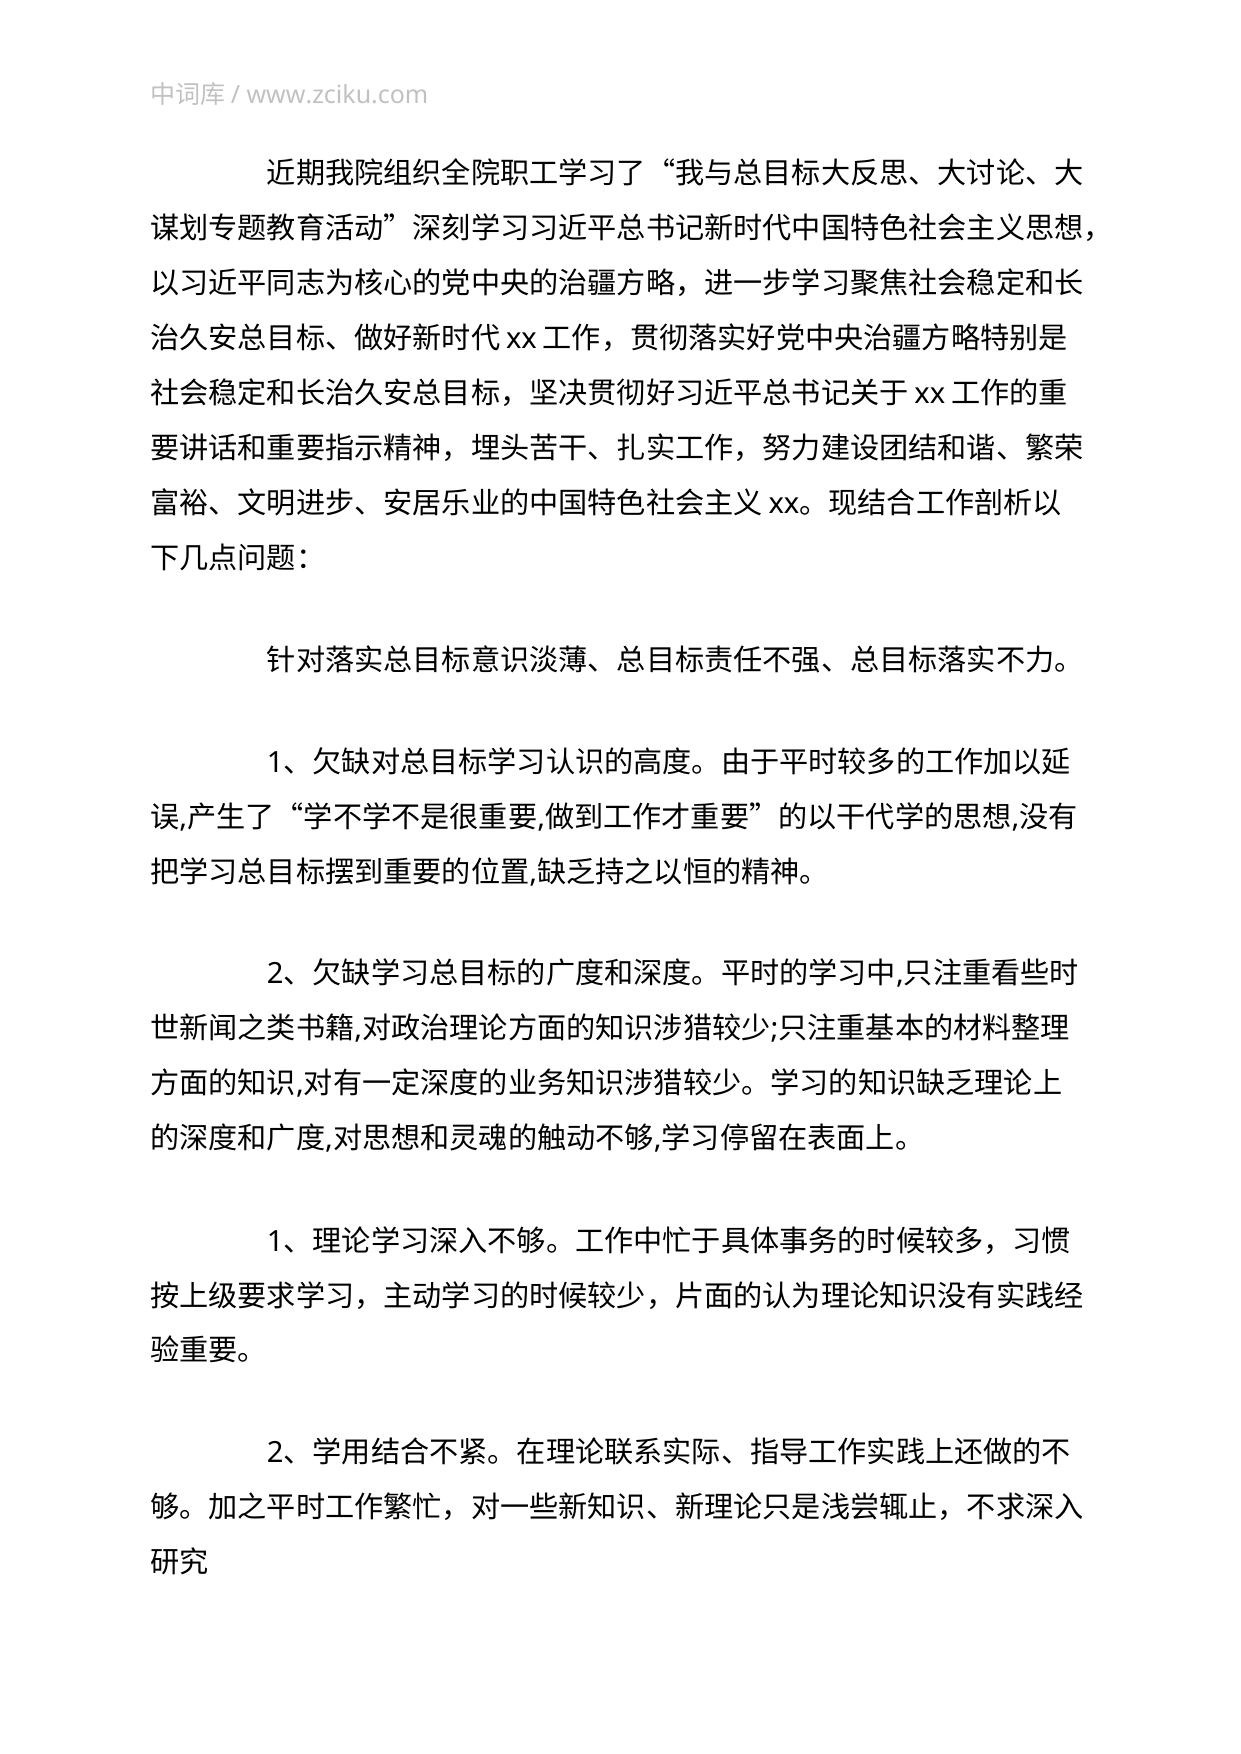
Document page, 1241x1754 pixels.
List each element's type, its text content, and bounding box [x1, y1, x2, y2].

text 1、欠缺对总目标学习认识的高度。由于平时较多的工作加以延误,产生了“学不学不是很重要,做到工作才重要”的以干代学的思想,没有把学习总目标摆到重要的位置,缺乏持之以恒的精神。 [150, 738, 1090, 891]
text 2、学用结合不紧。在理论联系实际、指导工作实践上还做的不够。加之平时工作繁忙，对一些新知识、新理论只是浅尝辄止，不求深入研究 [150, 1429, 1090, 1581]
text 针对落实总目标意识淡薄、总目标责任不强、总目标落实不力。 [150, 636, 1090, 679]
text 2、欠缺学习总目标的广度和深度。平时的学习中,只注重看些时世新闻之类书籍,对政治理论方面的知识涉猎较少;只注重基本的材料整理方面的知识,对有一定深度的业务知识涉猎较少。学习的知识缺乏理论上的深度和广度,对思想和灵魂的触动不够,学习停留在表面上。 [150, 950, 1090, 1157]
text 近期我院组织全院职工学习了“我与总目标大反思、大讨论、大谋划专题教育活动”深刻学习习近平总书记新时代中国特色社会主义思想，以习近平同志为核心的党中央的治疆方略，进一步学习聚焦社会稳定和长治久安总目标、做好新时代xx工作，贯彻落实好党中央治疆方略特别是社会稳定和长治久安总目标，坚决贯彻好习近平总书记关于xx工作的重要讲话和重要指示精神，埋头苦干、扎实工作，努力建设团结和谐、繁荣富裕、文明进步、安居乐业的中国特色社会主义xx。现结合工作剖析以下几点问题： [150, 150, 1090, 577]
text 1、理论学习深入不够。工作中忙于具体事务的时候较多，习惯按上级要求学习，主动学习的时候较少，片面的认为理论知识没有实践经验重要。 [150, 1217, 1090, 1369]
